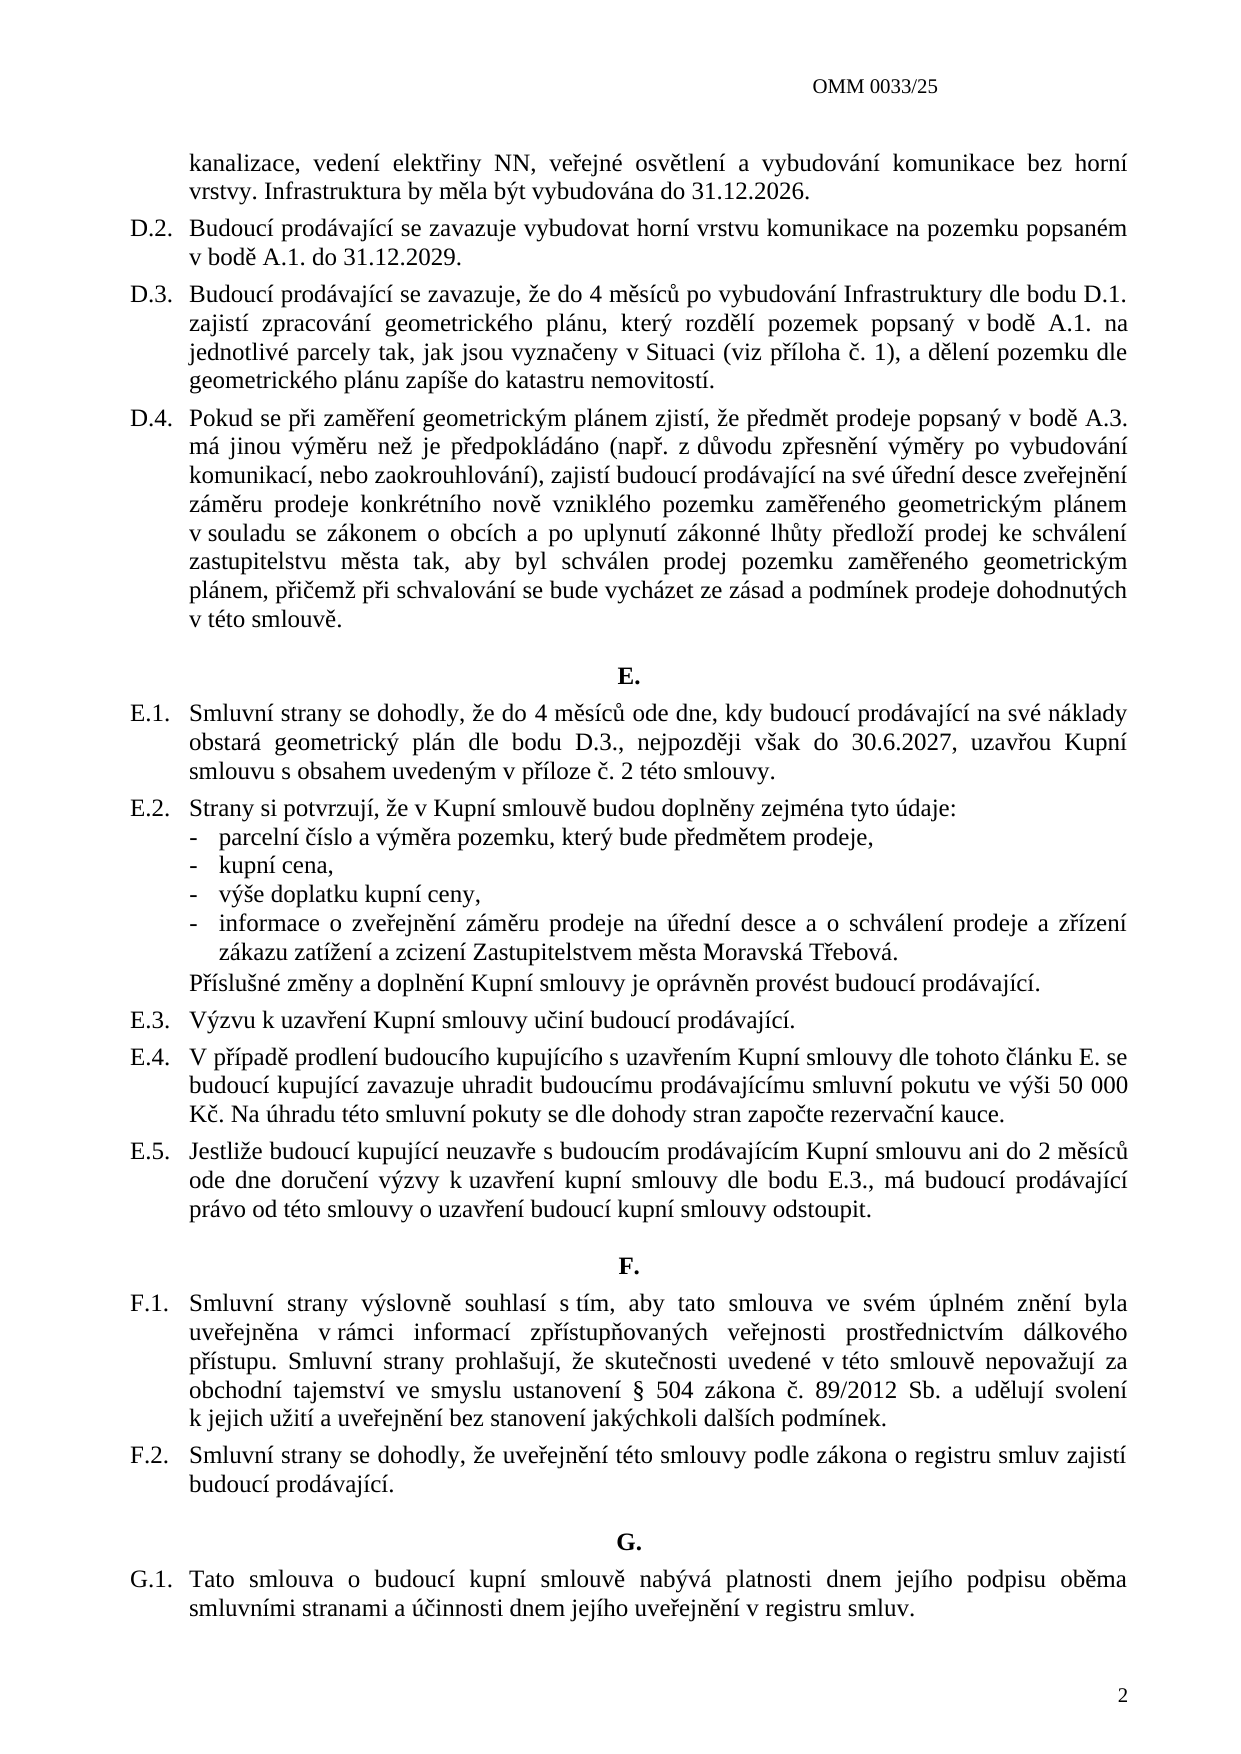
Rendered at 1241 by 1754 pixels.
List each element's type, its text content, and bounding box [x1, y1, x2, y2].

list Smluvní strany výslovně souhlasí s tím, aby tato smlouva ve svém úplném znění byla uveřejněna v rámci informací zpřístupňovaných veřejnosti prostřednictvím dálkového přístupu. Smluvní strany prohlašují, že skutečnosti uvedené v této smlouvě nepovažují za obchodní tajemství ve smyslu ustanovení § 504 zákona č. 89/2012 Sb. a udělují svolení k jejich užití a uveřejnění bez stanovení jakýchkoli dalších podmínek. [130, 1288, 1128, 1432]
list Příslušné změny a doplnění Kupní smlouvy je oprávněn provést budoucí prodávající. [189, 968, 1128, 996]
list Smluvní strany se dohodly, že uveřejnění této smlouvy podle zákona o registru smluv zajistí budoucí prodávající. [130, 1441, 1128, 1498]
list Budoucí prodávající se zavazuje vybudovat horní vrstvu komunikace na pozemku popsaném v bodě A.1. do 31.12.2029. [130, 213, 1128, 271]
list Budoucí prodávající se zavazuje, že do 4 měsíců po vybudování Infrastruktury dle bodu D.1. zajistí zpracování geometrického plánu, který rozdělí pozemek popsaný v bodě A.1. na jednotlivé parcely tak, jak jsou vyznačeny v Situaci (viz příloha č. 1), a dělení pozemku dle geometrického plánu zapíše do katastru nemovitostí. [130, 279, 1128, 394]
list výše doplatku kupní ceny, [189, 879, 1128, 908]
list V případě prodlení budoucího kupujícího s uzavřením Kupní smlouvy dle tohoto článku E. se budoucí kupující zavazuje uhradit budoucímu prodávajícímu smluvní pokutu ve výši 50 000 Kč. Na úhradu této smluvní pokuty se dle dohody stran započte rezervační kauce. [130, 1042, 1128, 1128]
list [130, 148, 1128, 205]
list Tato smlouva o budoucí kupní smlouvě nabývá platnosti dnem jejího podpisu oběma smluvními stranami a účinnosti dnem jejího uveřejnění v registru smluv. [130, 1564, 1128, 1621]
list Jestliže budoucí kupující neuzavře s budoucím prodávajícím Kupní smlouvu ani do 2 měsíců ode dne doručení výzvy k uzavření kupní smlouvy dle bodu E.3., má budoucí prodávající právo od této smlouvy o uzavření budoucí kupní smlouvy odstoupit. [130, 1136, 1128, 1223]
list kupní cena, [189, 851, 1128, 879]
text E. [130, 661, 1128, 690]
text F. [130, 1251, 1128, 1280]
list Smluvní strany se dohodly, že do 4 měsíců ode dne, kdy budoucí prodávající na své náklady obstará geometrický plán dle bodu D.3., nejpozději však do 30.6.2027, uzavřou Kupní smlouvu s obsahem uvedeným v příloze č. 2 této smlouvy. [130, 698, 1128, 785]
text G. [130, 1527, 1128, 1556]
list Pokud se při zaměření geometrickým plánem zjistí, že předmět prodeje popsaný v bodě A.3. má jinou výměru než je předpokládáno (např. z důvodu zpřesnění výměry po vybudování komunikací, nebo zaokrouhlování), zajistí budoucí prodávající na své úřední desce zveřejnění záměru prodeje konkrétního nově vzniklého pozemku zaměřeného geometrickým plánem v souladu se zákonem o obcích a po uplynutí zákonné lhůty předloží prodej ke schválení zastupitelstvu města tak, aby byl schválen prodej pozemku zaměřeného geometrickým plánem, přičemž při schvalování se bude vycházet ze zásad a podmínek prodeje dohodnutých v této smlouvě. [130, 403, 1128, 633]
list parcelní číslo a výměra pozemku, který bude předmětem prodeje, [189, 822, 1128, 851]
list Výzvu k uzavření Kupní smlouvy učiní budoucí prodávající. [130, 1005, 1128, 1033]
list informace o zveřejnění záměru prodeje na úřední desce a o schválení prodeje a zřízení zákazu zatížení a zcizení Zastupitelstvem města Moravská Třebová. [189, 908, 1128, 966]
list Strany si potvrzují, že v Kupní smlouvě budou doplněny zejména tyto údaje: [130, 793, 1128, 822]
